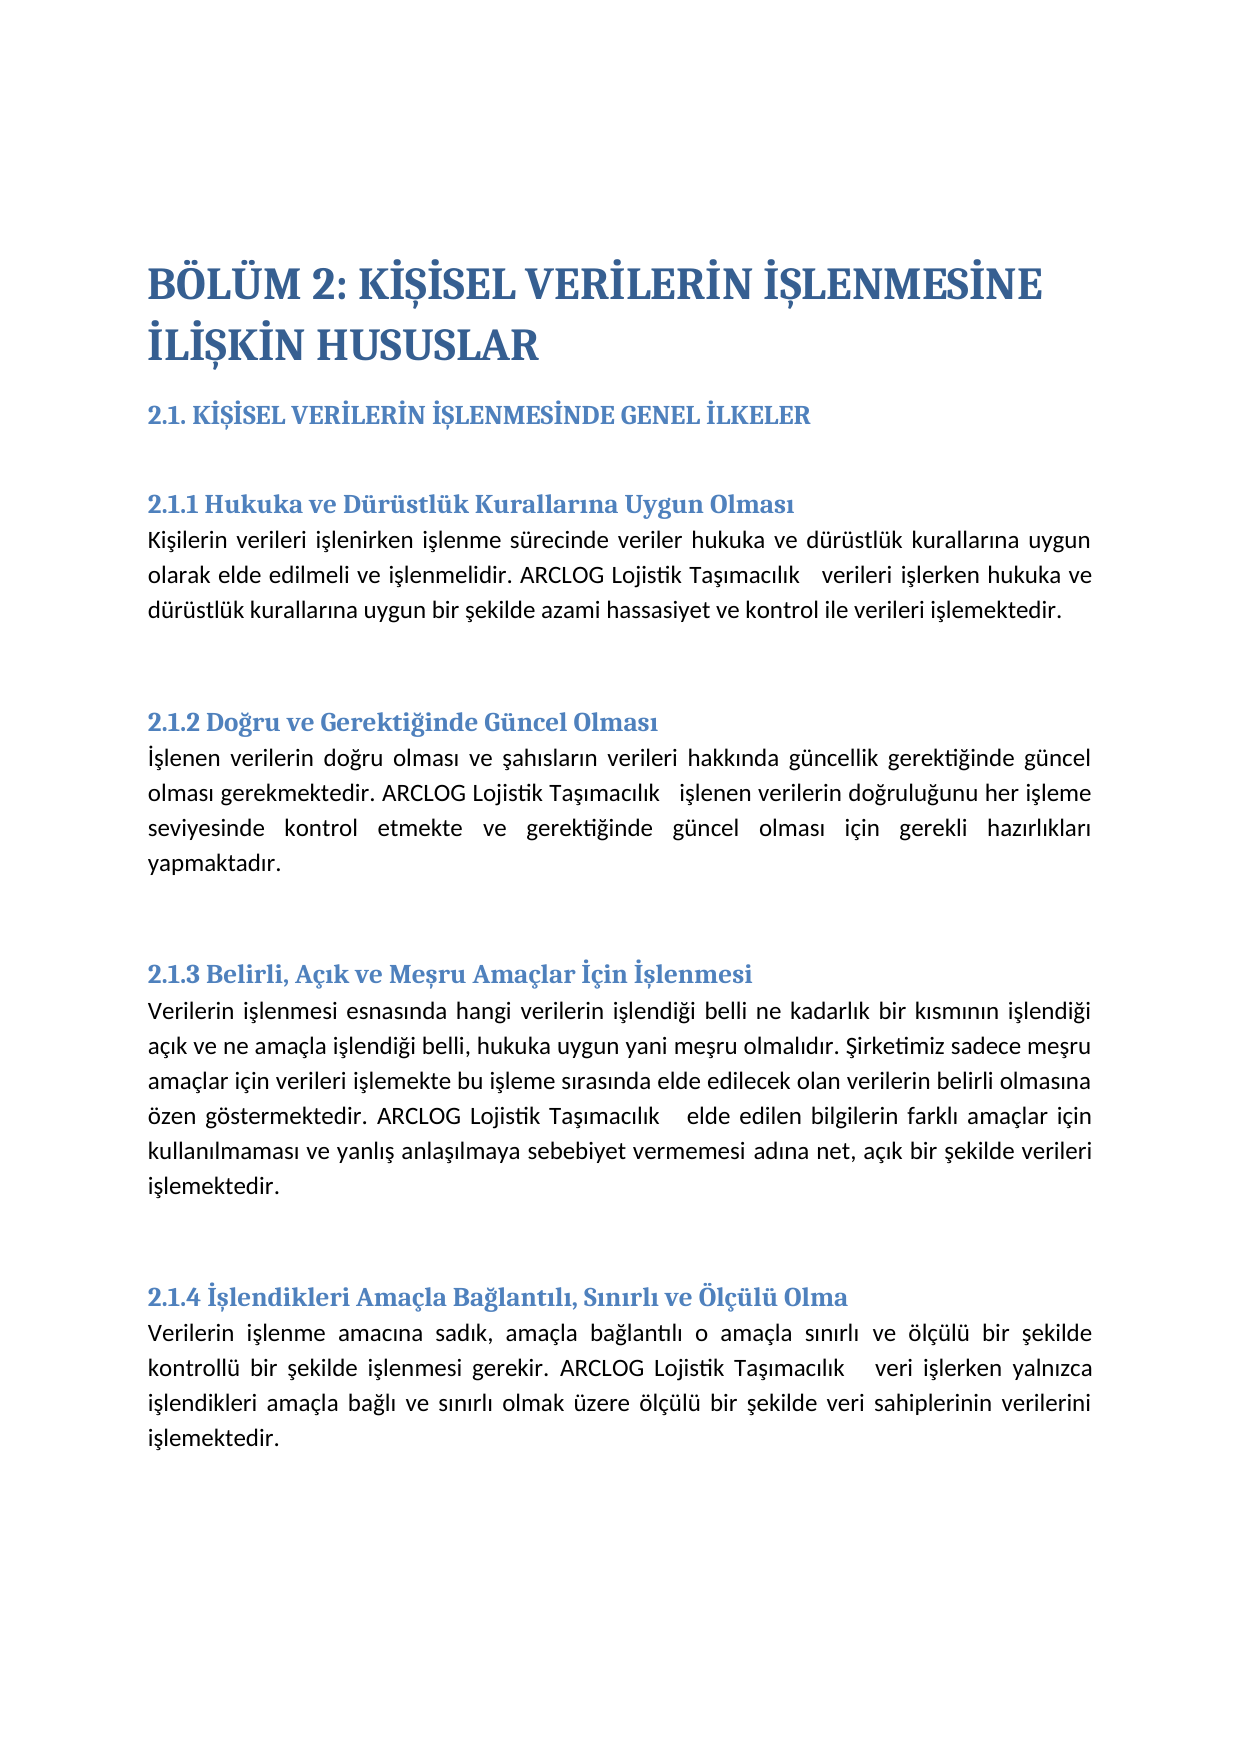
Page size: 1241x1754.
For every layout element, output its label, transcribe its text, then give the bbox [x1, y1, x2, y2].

text 2.1.2 Doğru ve Gerektiğinde Güncel Olması [148, 707, 1093, 738]
text BÖLÜM 2: KİŞİSEL VERİLERİN İŞLENMESİNE İLİŞKİN HUSUSLAR [148, 258, 1093, 371]
text Verilerin işlenme amacına sadık, amaçla bağlantılı o amaçla sınırlı ve ölçülü bir şekilde kontrollü bir şekilde işlenmesi gerekir. ARCLOG Lojistik Taşımacılık veri işlerken yalnızca işlendikleri amaçla bağlı ve sınırlı olmak üzere ölçülü bir şekilde veri sahiplerinin verilerini işlemektedir. [148, 1317, 1093, 1453]
text 2.1. KİŞİSEL VERİLERİN İŞLENMESİNDE GENEL İLKELER [148, 400, 1093, 431]
text 2.1.1 Hukuka ve Dürüstlük Kurallarına Uygun Olması [148, 489, 1093, 520]
text İşlenen verilerin doğru olması ve şahısların verileri hakkında güncellik gerektiğinde güncel olması gerekmektedir. ARCLOG Lojistik Taşımacılık işlenen verilerin doğruluğunu her işleme seviyesinde kontrol etmekte ve gerektiğinde güncel olması için gerekli hazırlıkları yapmaktadır. [148, 743, 1093, 878]
text 2.1.3 Belirli, Açık ve Meşru Amaçlar İçin İşlenmesi [148, 959, 1093, 990]
text 2.1.4 İşlendikleri Amaçla Bağlantılı, Sınırlı ve Ölçülü Olma [148, 1282, 1093, 1313]
text Kişilerin verileri işlenirken işlenme sürecinde veriler hukuka ve dürüstlük kurallarına uygun olarak elde edilmeli ve işlenmelidir. ARCLOG Lojistik Taşımacılık verileri işlerken hukuka ve dürüstlük kurallarına uygun bir şekilde azami hassasiyet ve kontrol ile verileri işlemektedir. [148, 524, 1093, 625]
text Verilerin işlenmesi esnasında hangi verilerin işlendiği belli ne kadarlık bir kısmının işlendiği açık ve ne amaçla işlendiği belli, hukuka uygun yani meşru olmalıdır. Şirketimiz sadece meşru amaçlar için verileri işlemekte bu işleme sırasında elde edilecek olan verilerin belirli olmasına özen göstermektedir. ARCLOG Lojistik Taşımacılık elde edilen bilgilerin farklı amaçlar için kullanılmaması ve yanlış anlaşılmaya sebebiyet vermemesi adına net, açık bir şekilde verileri işlemektedir. [148, 995, 1093, 1201]
